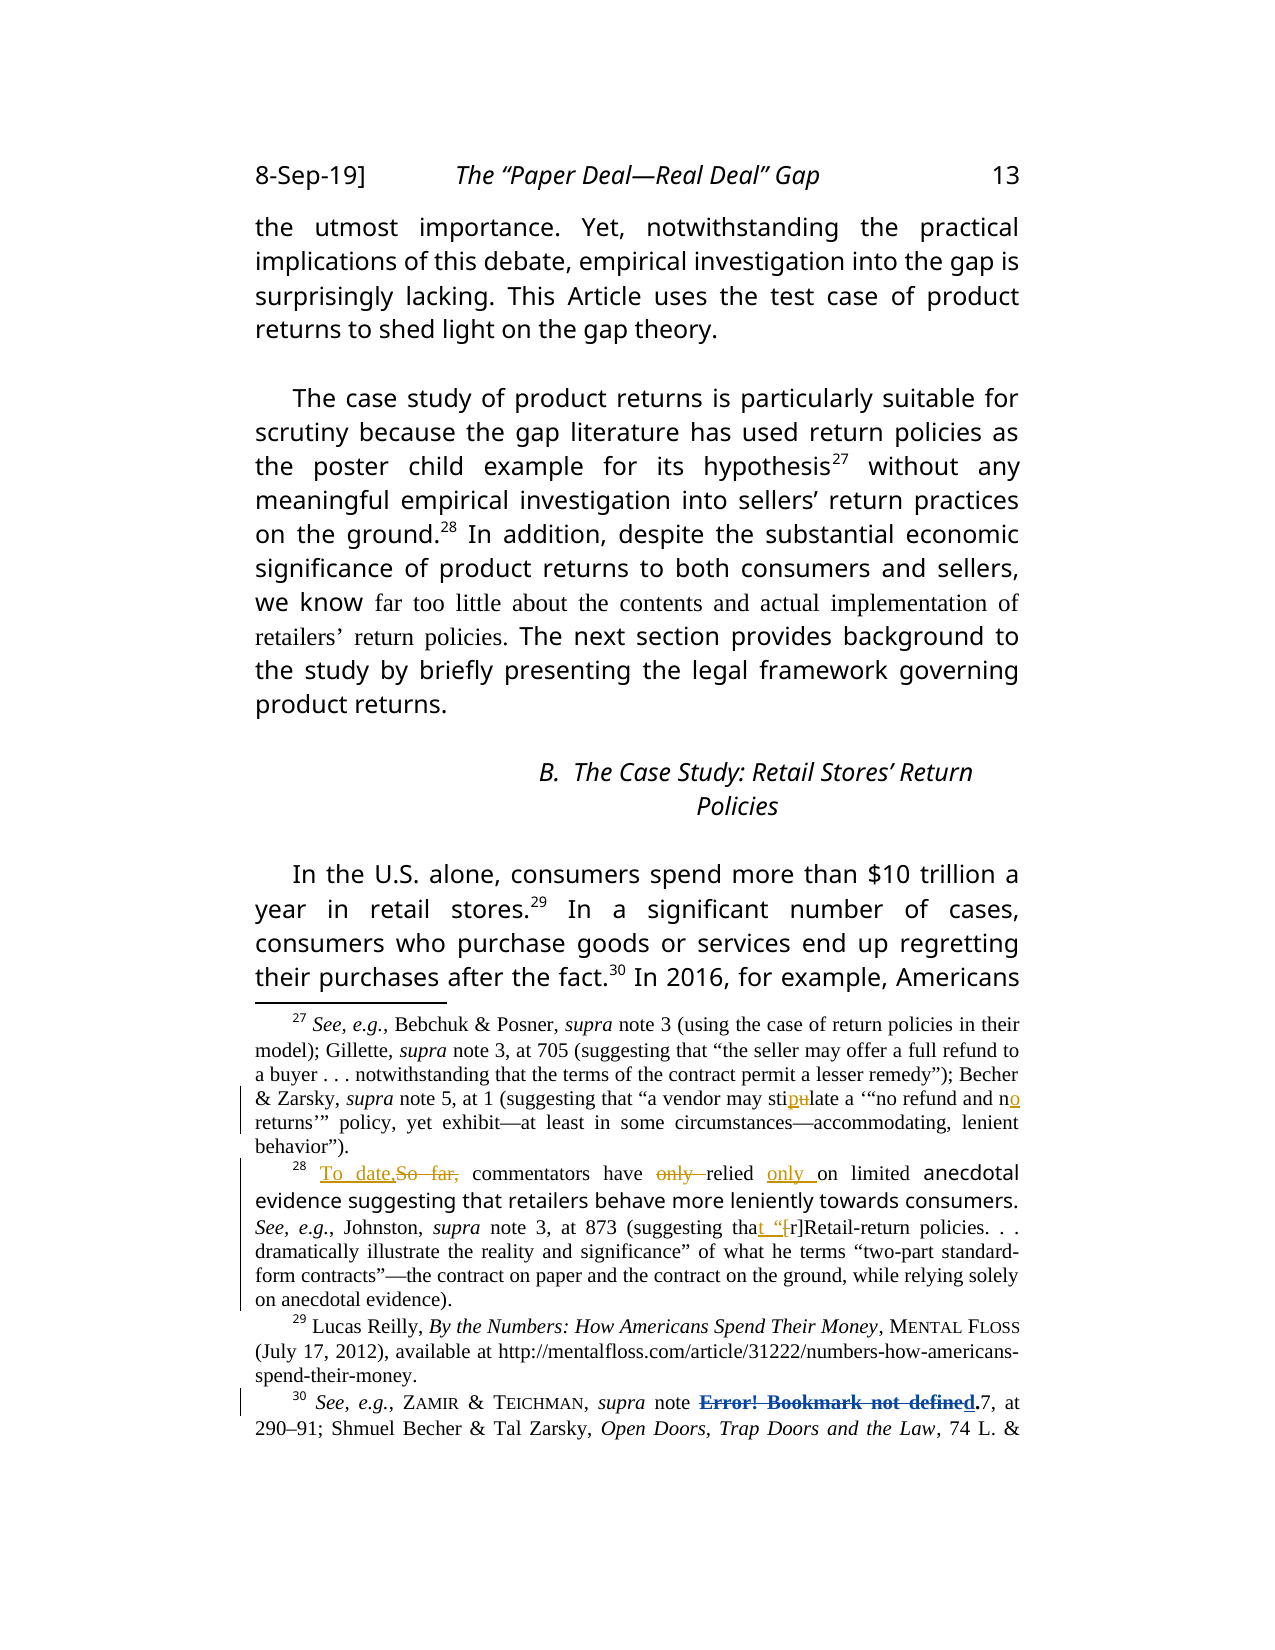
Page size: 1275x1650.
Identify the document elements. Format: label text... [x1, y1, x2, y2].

text The case study of product returns is particularly suitable for scrutiny because the gap literature has used return policies as the poster child example for its hypothesis without any meaningful empirical investigation into sellers’ return practices on the ground. In addition, despite the substantial economic significance of product returns to both consumers and sellers, we know far too little about the contents and actual implementation of retailers’ return policies. The next section provides background to the study by briefly presenting the legal framework governing product returns. [255, 380, 1020, 721]
text In the U.S. alone, consumers spend more than $10 trillion a year in retail stores. In a significant number of cases, consumers who purchase goods or services end up regretting their purchases after the fact. In 2016, for example, Americans returned $260 billion in merchandise (or eight percent of all purchases made in the United States) to retailers. [255, 857, 1020, 993]
subtitle The Case Study: Retail Stores’ Return Policies [457, 755, 1020, 823]
text In view of the conflicting policy prescriptions stemming from both sides of the debate, exploring them in the field is of the utmost importance. Yet, notwithstanding the practical implications of this debate, empirical investigation into the gap is surprisingly lacking. This Article uses the test case of product returns to shed light on the gap theory. [255, 210, 1020, 346]
